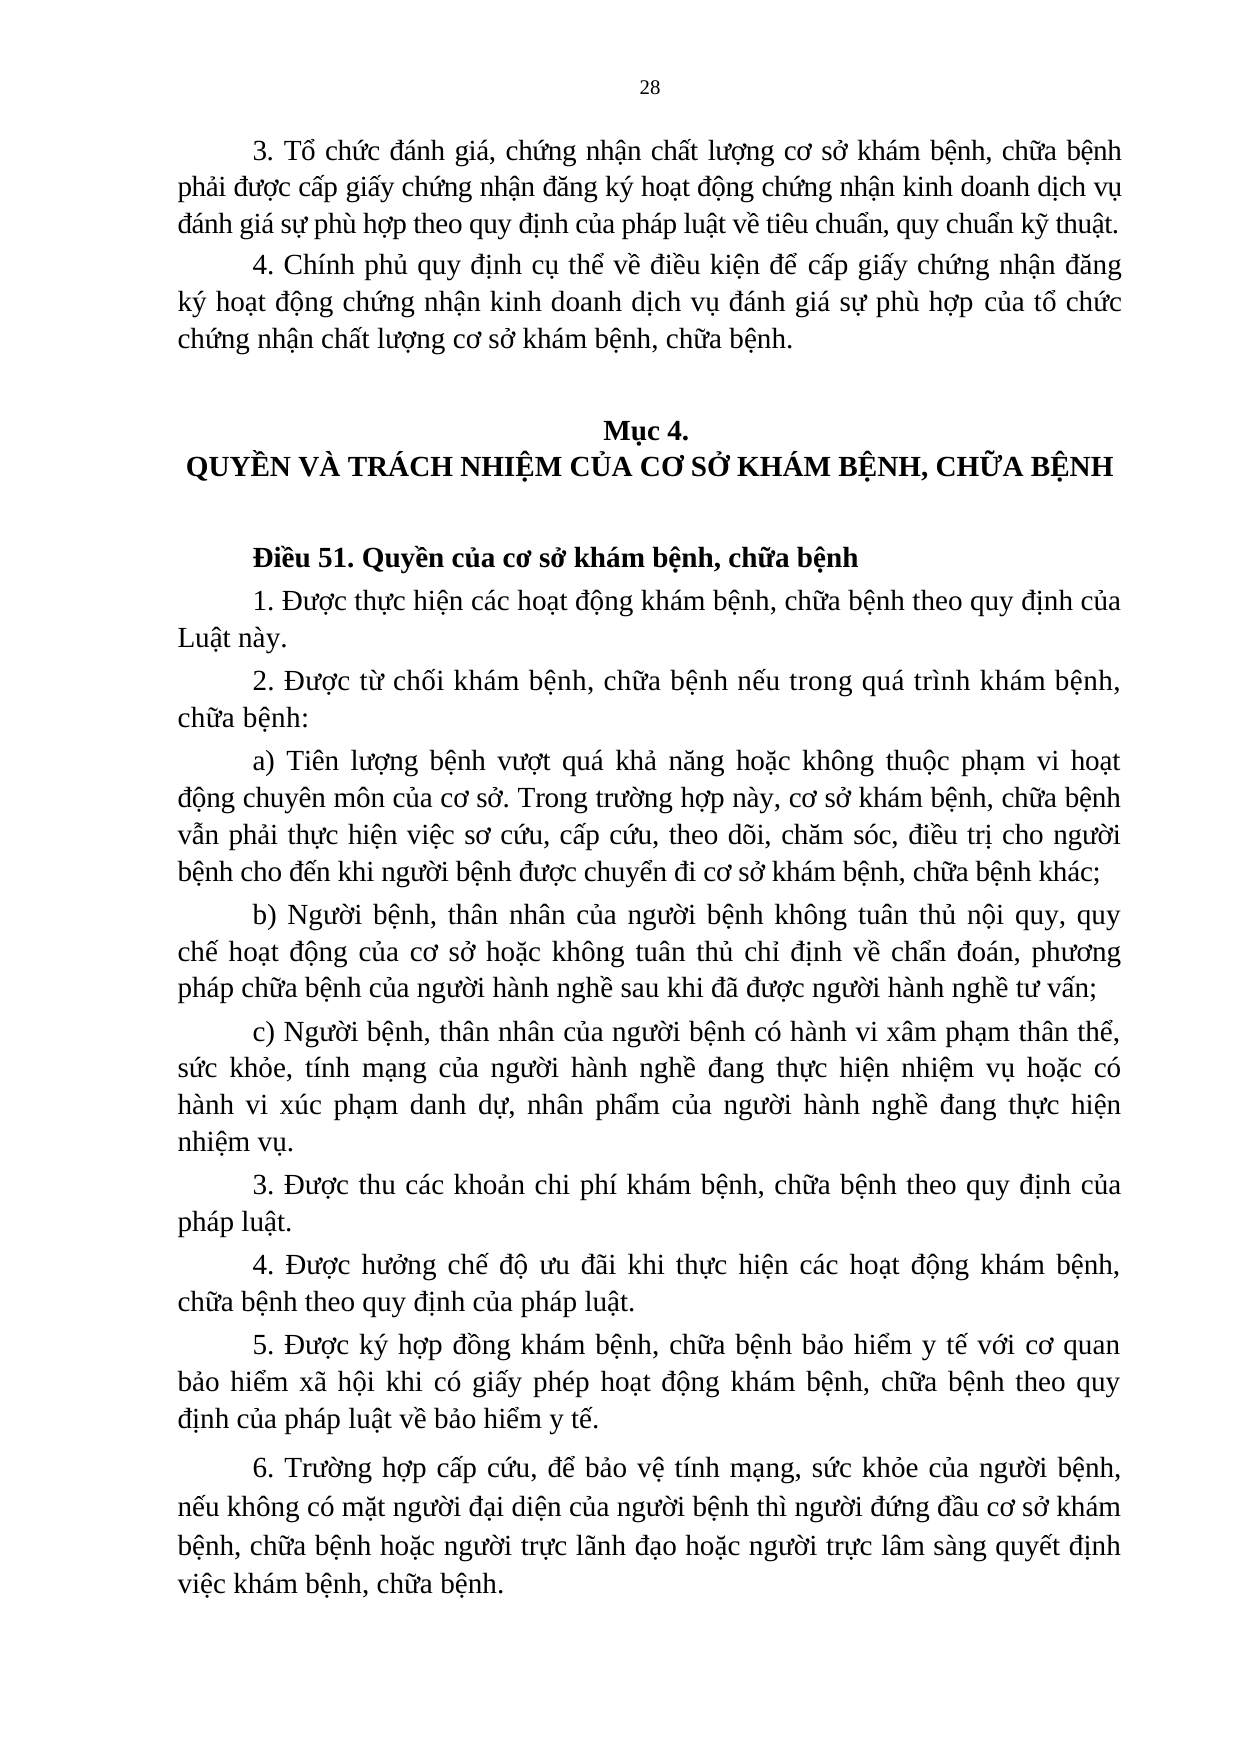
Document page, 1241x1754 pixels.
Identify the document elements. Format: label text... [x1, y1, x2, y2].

text 4. Được hưởng chế độ ưu đãi khi thực hiện các hoạt động khám bệnh, chữa bệnh theo quy định của pháp luật. [177, 1247, 1122, 1318]
subtitle Điều 51. Quyền của cơ sở khám bệnh, chữa bệnh [177, 540, 1122, 573]
text 6. Trường hợp cấp cứu, để bảo vệ tính mạng, sức khỏe của người bệnh, nếu không có mặt người đại diện của người bệnh thì người đứng đầu cơ sở khám bệnh, chữa bệnh hoặc người trực lãnh đạo hoặc người trực lâm sàng quyết định việc khám bệnh, chữa bệnh. [177, 1451, 1122, 1600]
text 3. Tổ chức đánh giá, chứng nhận chất lượng cơ sở khám bệnh, chữa bệnh phải được cấp giấy chứng nhận đăng ký hoạt động chứng nhận kinh doanh dịch vụ đánh giá sự phù hợp theo quy định của pháp luật về tiêu chuẩn, quy chuẩn kỹ thuật. [177, 133, 1122, 240]
text a) Tiên lượng bệnh vượt quá khả năng hoặc không thuộc phạm vi hoạt động chuyên môn của cơ sở. Trong trường hợp này, cơ sở khám bệnh, chữa bệnh vẫn phải thực hiện việc sơ cứu, cấp cứu, theo dõi, chăm sóc, điều trị cho người bệnh cho đến khi người bệnh được chuyển đi cơ sở khám bệnh, chữa bệnh khác; [177, 743, 1122, 887]
text Mục 4. QUYỀN VÀ TRÁCH NHIỆM CỦA CƠ SỞ KHÁM BỆNH, CHỮA BỆNH [177, 413, 1122, 483]
text c) Người bệnh, thân nhân của người bệnh có hành vi xâm phạm thân thể, sức khỏe, tính mạng của người hành nghề đang thực hiện nhiệm vụ hoặc có hành vi xúc phạm danh dự, nhân phẩm của người hành nghề đang thực hiện nhiệm vụ. [177, 1014, 1122, 1158]
text 1. Được thực hiện các hoạt động khám bệnh, chữa bệnh theo quy định của Luật này. [177, 583, 1122, 653]
text 5. Được ký hợp đồng khám bệnh, chữa bệnh bảo hiểm y tế với cơ quan bảo hiểm xã hội khi có giấy phép hoạt động khám bệnh, chữa bệnh theo quy định của pháp luật về bảo hiểm y tế. [177, 1327, 1122, 1435]
text 2. Được từ chối khám bệnh, chữa bệnh nếu trong quá trình khám bệnh, chữa bệnh: [177, 663, 1122, 733]
text b) Người bệnh, thân nhân của người bệnh không tuân thủ nội quy, quy chế hoạt động của cơ sở hoặc không tuân thủ chỉ định về chẩn đoán, phương pháp chữa bệnh của người hành nghề sau khi đã được người hành nghề tư vấn; [177, 897, 1122, 1004]
text 3. Được thu các khoản chi phí khám bệnh, chữa bệnh theo quy định của pháp luật. [177, 1167, 1122, 1238]
text 4. Chính phủ quy định cụ thể về điều kiện để cấp giấy chứng nhận đăng ký hoạt động chứng nhận kinh doanh dịch vụ đánh giá sự phù hợp của tổ chức chứng nhận chất lượng cơ sở khám bệnh, chữa bệnh. [177, 247, 1122, 355]
